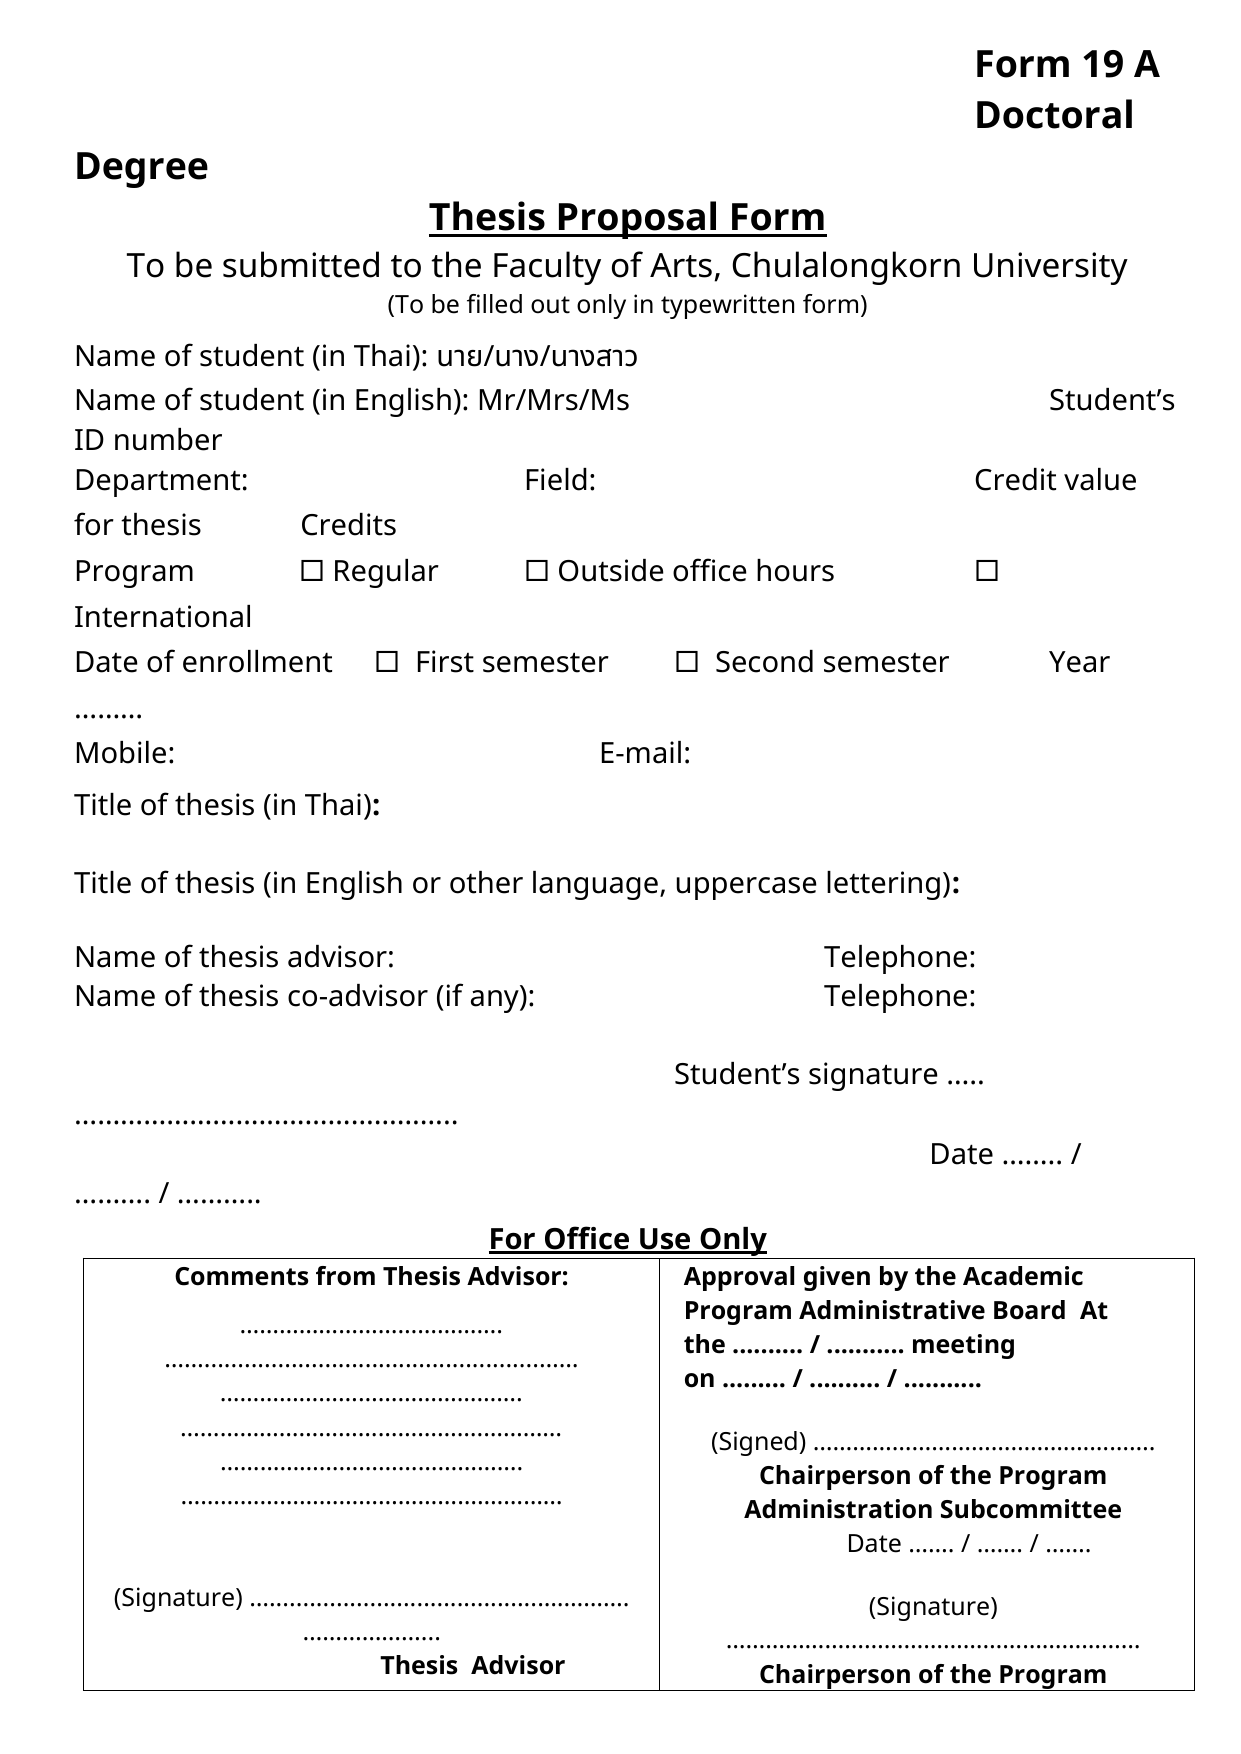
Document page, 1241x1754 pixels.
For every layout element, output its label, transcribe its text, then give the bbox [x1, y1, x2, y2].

title Program Regular Outside office hours International [74, 550, 1181, 636]
title Name of student (in English): Mr/Mrs/Ms Student’s ID number [74, 379, 1181, 459]
title (To be filled out only in typewritten form) [74, 287, 1181, 321]
title Student’s signature …..………………………………………….. [74, 1053, 1181, 1133]
title Department: Field: Credit value for thesis Credits [74, 459, 1181, 544]
title To be submitted to the Faculty of Arts, Chulalongkorn University [74, 242, 1181, 287]
title Title of thesis (in English or other language, uppercase lettering): [74, 862, 1181, 902]
title Name of thesis co-advisor (if any): Telephone: [74, 976, 1181, 1015]
title Name of thesis advisor: Telephone: [74, 936, 1181, 976]
title Title of thesis (in Thai): [74, 784, 1181, 824]
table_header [660, 1259, 1194, 1690]
title Mobile: E-mail: [74, 733, 1181, 772]
title For Office Use Only [74, 1218, 1181, 1258]
title Date …….. / ………. / ……….. [74, 1133, 1181, 1212]
title Doctoral Degree [74, 88, 1181, 191]
title Thesis Proposal Form [74, 191, 1181, 242]
title Name of student (in Thai): นาย/นาง/นางสาว [74, 335, 1181, 379]
title Date of enrollment First semester Second semester Year ……… [74, 641, 1181, 727]
title Form 19 A [899, 37, 1181, 88]
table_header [84, 1259, 659, 1690]
